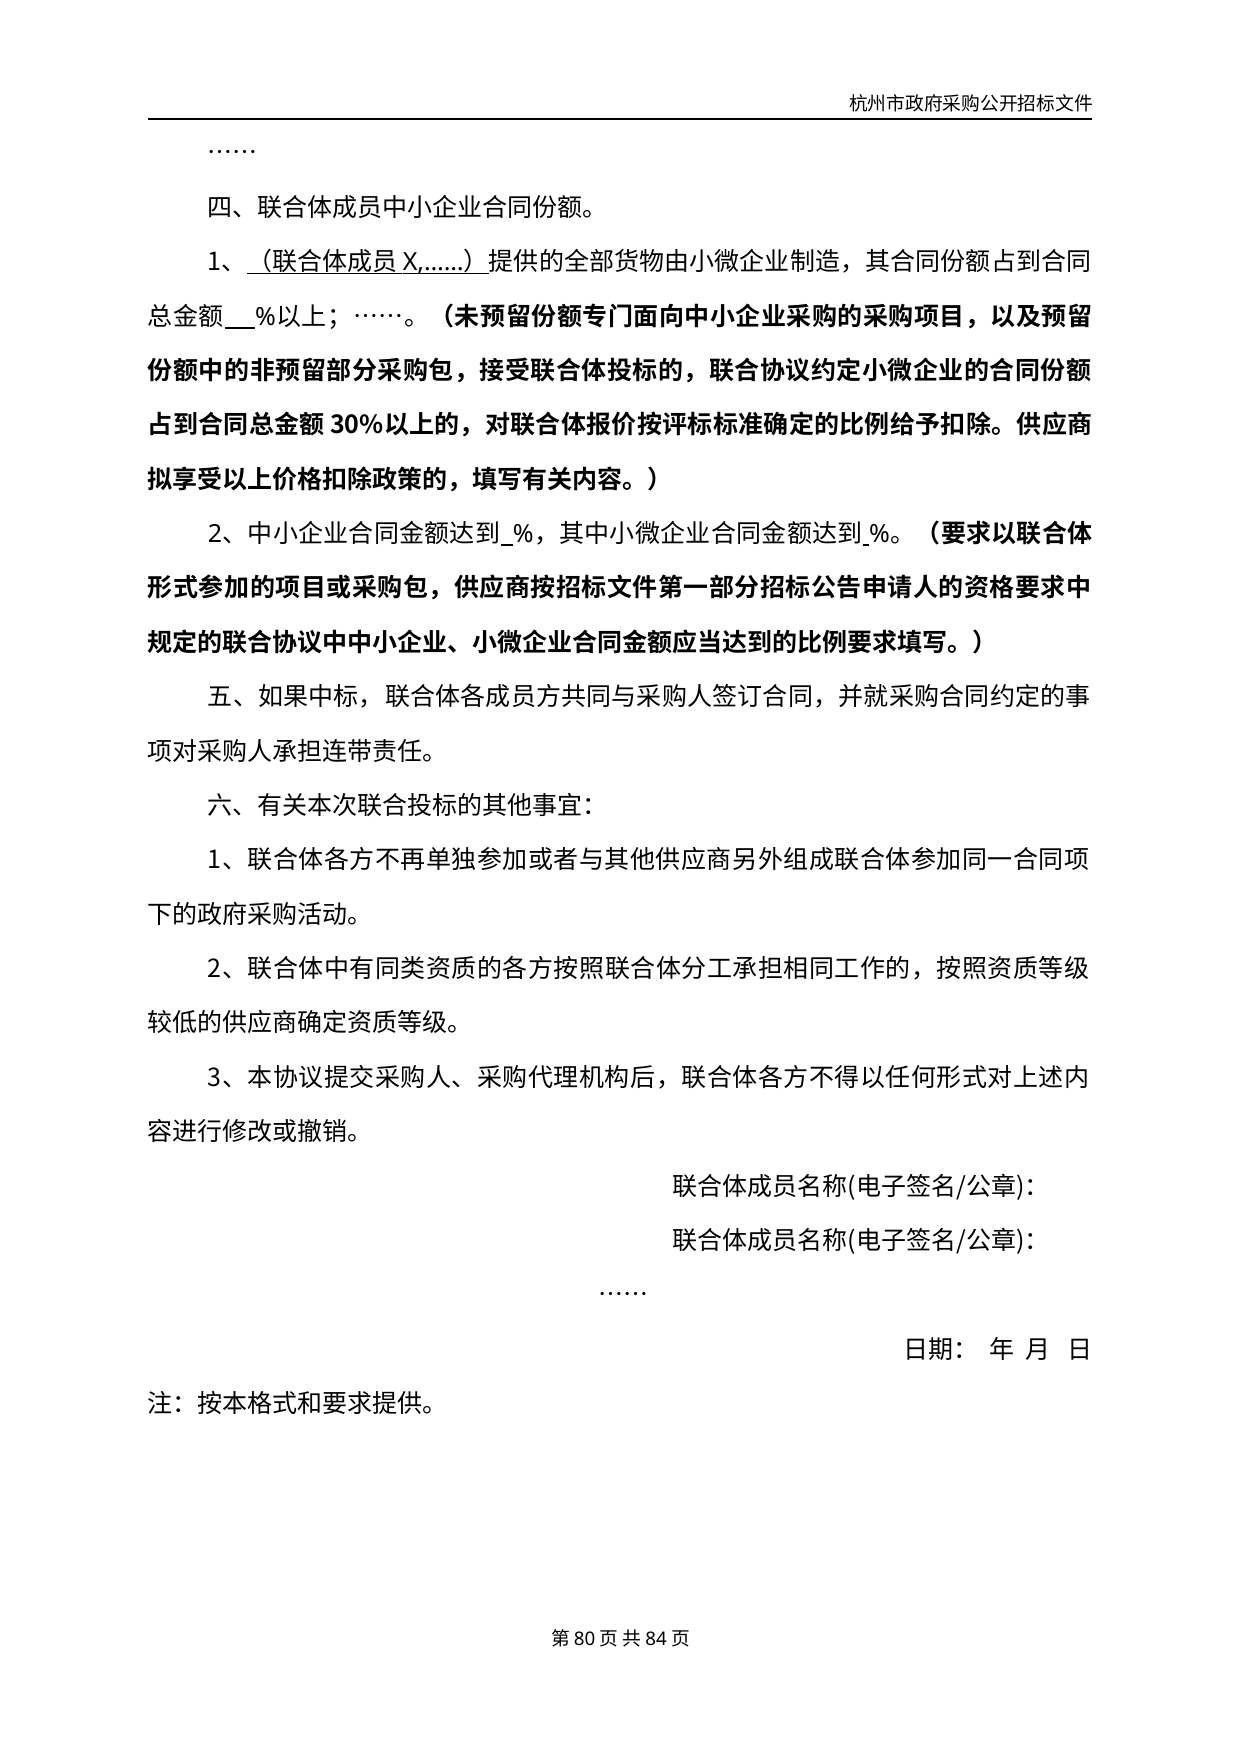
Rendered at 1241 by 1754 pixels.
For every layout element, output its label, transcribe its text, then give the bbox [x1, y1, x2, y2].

text …… [148, 1275, 992, 1311]
text 联合体成员名称(电子签名/公章)： [148, 1166, 1092, 1202]
text 1、联合体各方不再单独参加或者与其他供应商另外组成联合体参加同一合同项下的政府采购活动。 [148, 840, 1092, 930]
text 注：按本格式和要求提供。 [148, 1383, 1049, 1420]
text …… [148, 133, 1092, 169]
text 五、如果中标，联合体各成员方共同与采购人签订合同，并就采购合同约定的事项对采购人承担连带责任。 [148, 677, 1092, 767]
text 2、联合体中有同类资质的各方按照联合体分工承担相同工作的，按照资质等级较低的供应商确定资质等级。 [148, 948, 1092, 1039]
text 3、本协议提交采购人、采购代理机构后，联合体各方不得以任何形式对上述内容进行修改或撤销。 [148, 1057, 1092, 1148]
text 2、中小企业合同金额达到 %，其中小微企业合同金额达到 %。（要求以联合体形式参加的项目或采购包，供应商按招标文件第一部分招标公告申请人的资格要求中规定的联合协议中中小企业、小微企业合同金额应当达到的比例要求填写。） [148, 513, 1092, 658]
text 六、有关本次联合投标的其他事宜： [148, 785, 1092, 822]
text 1、（联合体成员X,……）提供的全部货物由小微企业制造，其合同份额占到合同总金额 %以上；……。（未预留份额专门面向中小企业采购的采购项目，以及预留份额中的非预留部分采购包，接受联合体投标的，联合协议约定小微企业的合同份额占到合同总金额30%以上的，对联合体报价按评标标准确定的比例给予扣除。供应商拟享受以上价格扣除政策的，填写有关内容。） [148, 242, 1092, 495]
text 四、联合体成员中小企业合同份额。 [148, 187, 1092, 223]
text 日期： 年 月 日 [148, 1329, 1092, 1365]
text 联合体成员名称(电子签名/公章)： [148, 1220, 1092, 1257]
